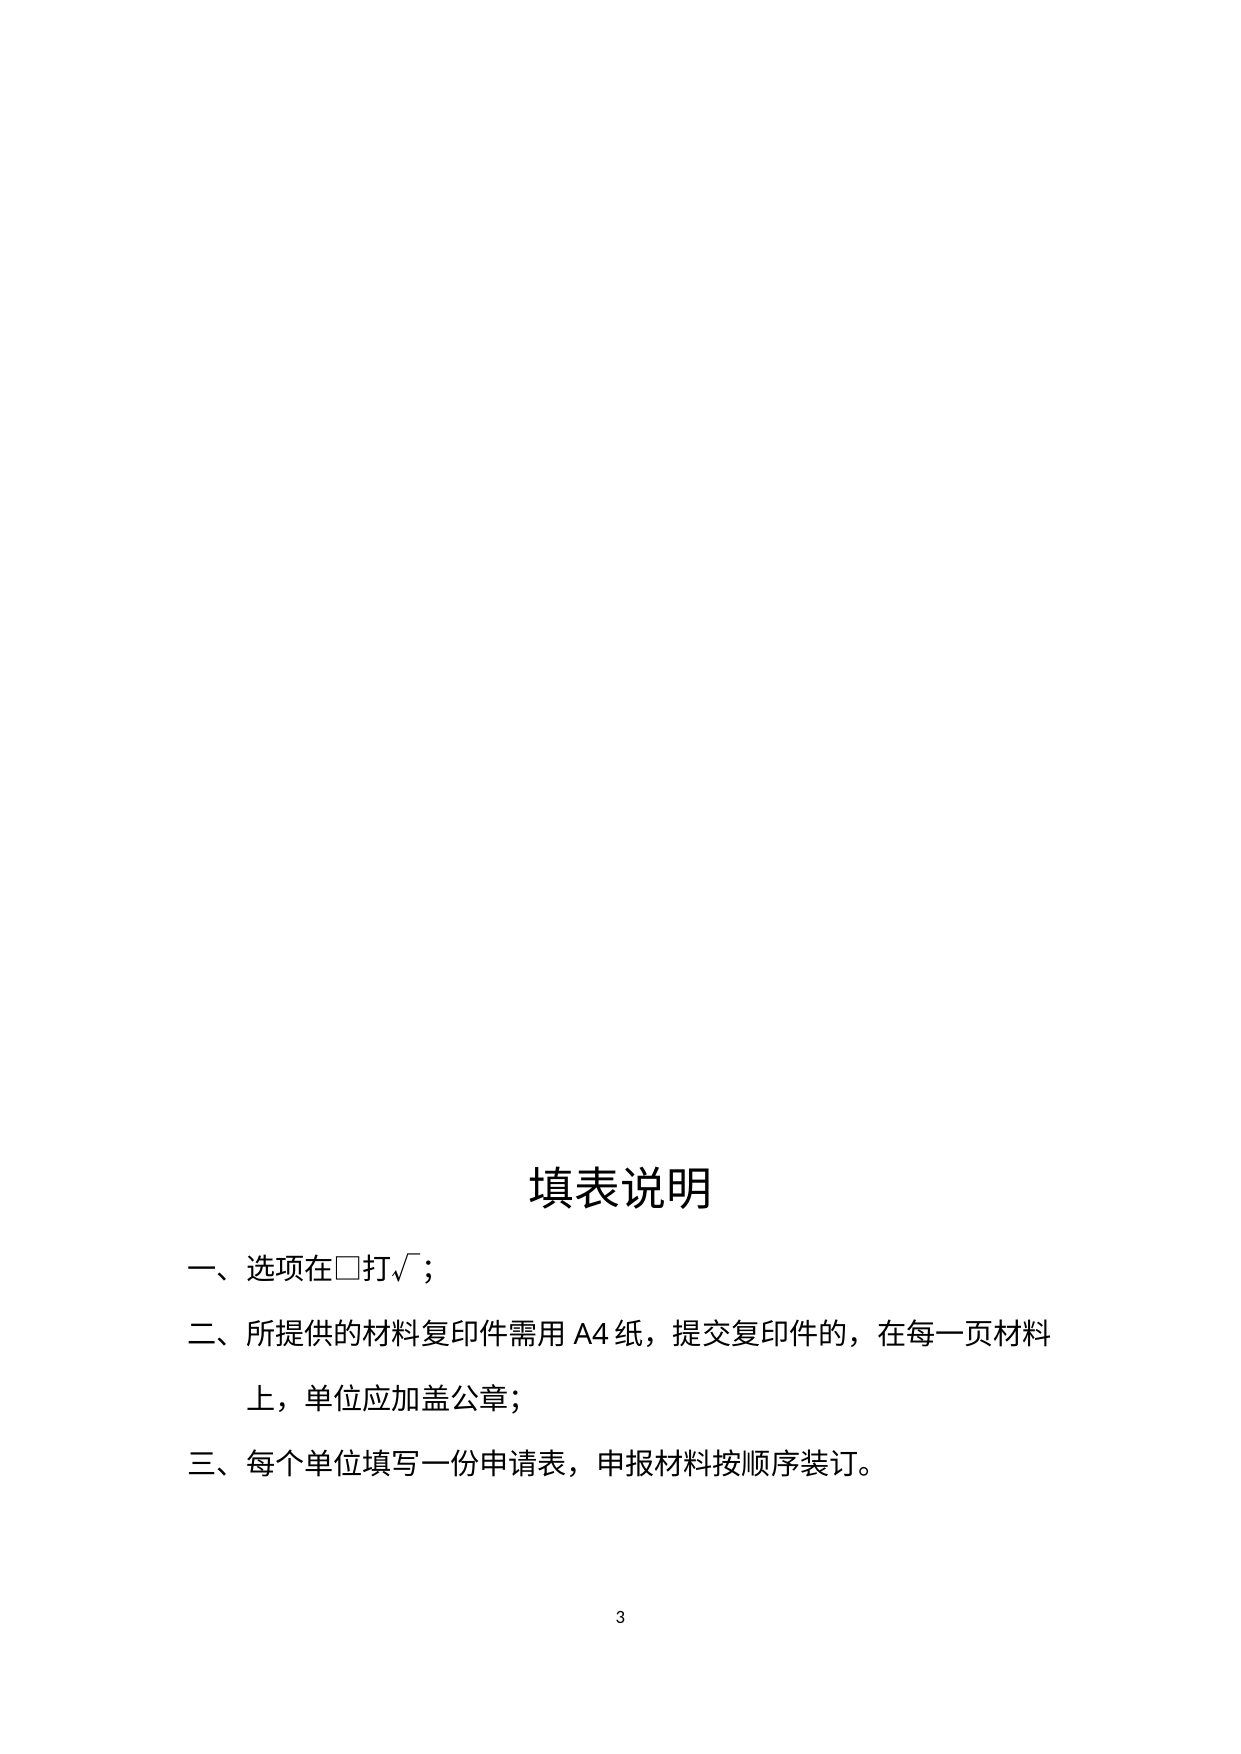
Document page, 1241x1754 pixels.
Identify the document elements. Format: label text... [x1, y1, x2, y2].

text 填表说明 [187, 1137, 1053, 1234]
text 一、选项在□打√； [187, 1234, 1053, 1299]
text 三、每个单位填写一份申请表，申报材料按顺序装订。 [187, 1429, 1053, 1494]
text 二、所提供的材料复印件需用A4纸，提交复印件的，在每一页材料上，单位应加盖公章； [187, 1299, 1053, 1429]
